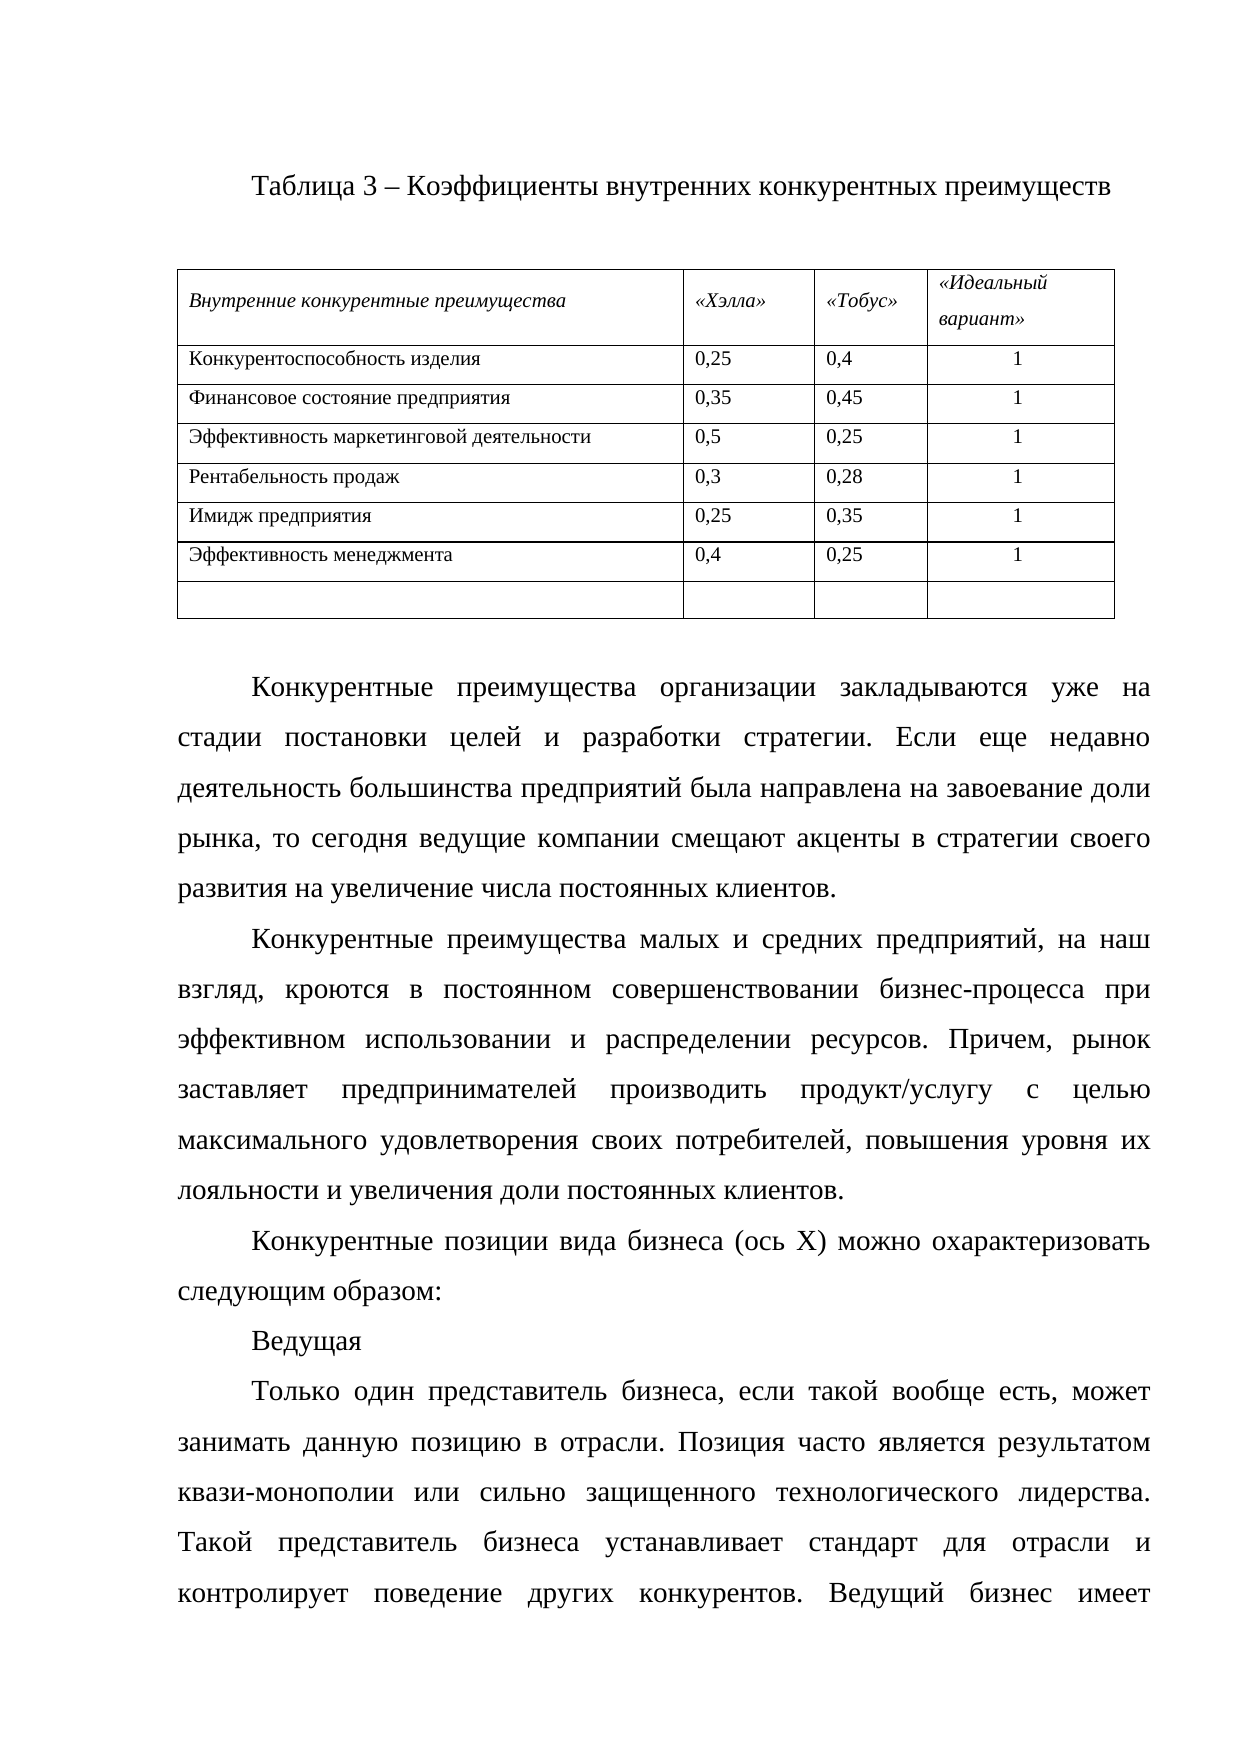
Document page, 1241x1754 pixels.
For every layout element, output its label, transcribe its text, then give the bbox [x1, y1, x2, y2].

table_cell Финансовое состояние предприятия [178, 385, 683, 423]
table_cell Рентабельность продаж [178, 464, 683, 502]
table_cell Эффективность маркетинговой деятельности [178, 424, 683, 463]
table_cell 1 [928, 385, 1114, 423]
table_cell 0,25 [684, 503, 814, 541]
table_cell 1 [928, 346, 1114, 384]
table_cell 1 [928, 543, 1114, 581]
table_cell 0,45 [815, 385, 927, 423]
table_header «Тобус» [815, 270, 927, 344]
text Конкурентные преимущества малых и средних предприятий, на наш взгляд, кроются в постоянном совершенствовании бизнес-процесса при эффективном использовании и распределении ресурсов. Причем, рынок заставляет предпринимателей производить продукт/услугу с целью максимального удовлетворения своих потребителей, повышения уровня их лояльности и увеличения доли постоянных клиентов. [177, 921, 1152, 1206]
table_cell Имидж предприятия [178, 503, 683, 541]
table_cell 1 [928, 503, 1114, 541]
table_header «Хэлла» [684, 270, 814, 344]
table_cell 0,4 [684, 543, 814, 581]
table_cell [684, 582, 814, 618]
table_header Внутренние конкурентные преимущества [178, 270, 683, 344]
text Таблица 3 – Коэффициенты внутренних конкурентных преимуществ [177, 168, 1152, 202]
table_cell Эффективность менеджмента [178, 543, 683, 581]
table_cell 0,25 [815, 424, 927, 463]
table_cell 0,35 [684, 385, 814, 423]
table_cell 0,4 [815, 346, 927, 384]
table_header «Идеальный вариант» [928, 270, 1114, 344]
table_cell Конкурентоспособность изделия [178, 346, 683, 384]
table_cell 0,25 [684, 346, 814, 384]
table_cell 0,28 [815, 464, 927, 502]
table_cell [178, 582, 683, 618]
table_cell [928, 582, 1114, 618]
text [177, 1373, 1152, 1608]
table_cell 0,5 [684, 424, 814, 463]
table_cell 0,35 [815, 503, 927, 541]
text Ведущая [177, 1323, 1152, 1357]
table_cell 1 [928, 464, 1114, 502]
table_cell 0,25 [815, 543, 927, 581]
text Конкурентные позиции вида бизнеса (ось Х) можно охаpактеpизовать следующим образом: [177, 1223, 1152, 1306]
table_cell [815, 582, 927, 618]
text Конкурентные преимущества организации закладываются уже на стадии постановки целей и разработки стратегии. Если еще недавно деятельность большинства предприятий была направлена на завоевание доли рынка, то сегодня ведущие компании смещают акценты в стратегии своего развития на увеличение числа постоянных клиентов. [177, 669, 1152, 904]
table_cell 0,3 [684, 464, 814, 502]
table_cell 1 [928, 424, 1114, 463]
